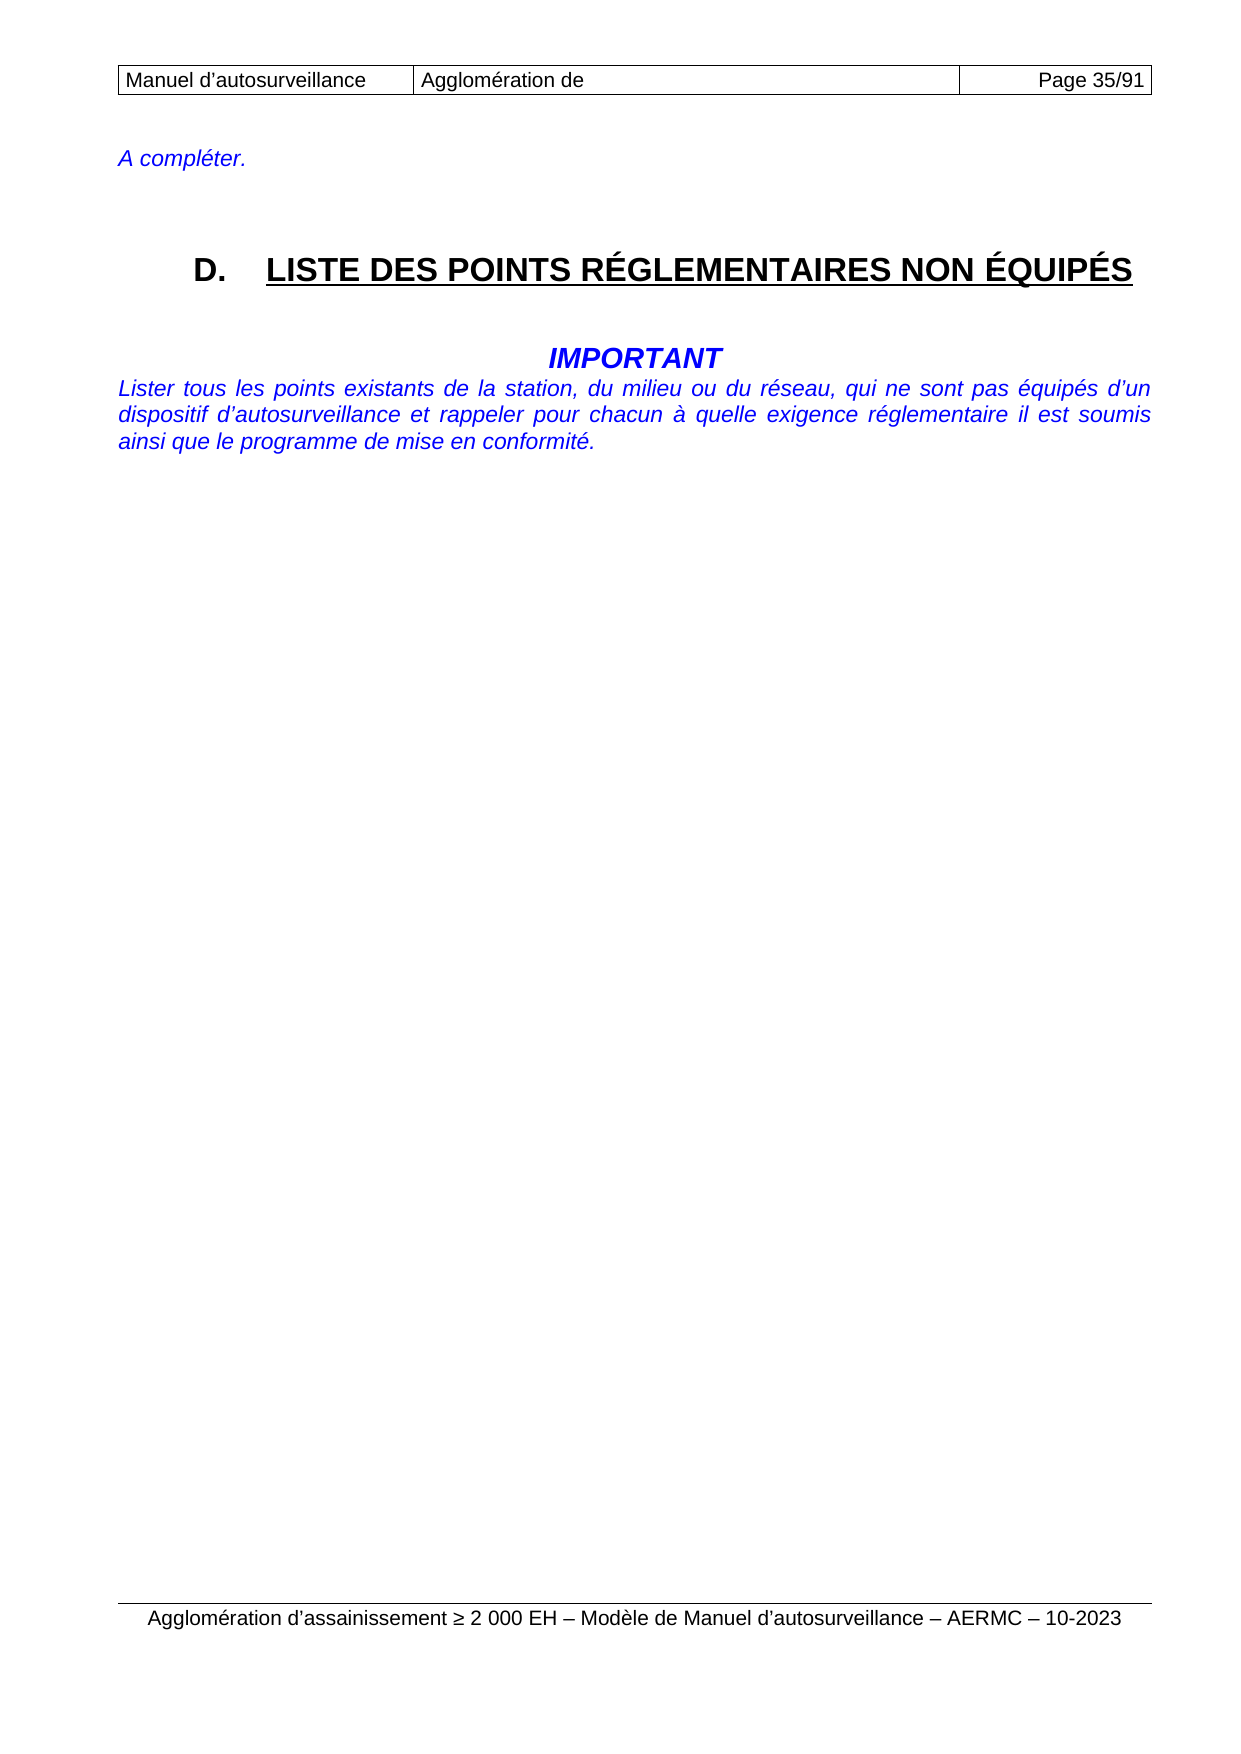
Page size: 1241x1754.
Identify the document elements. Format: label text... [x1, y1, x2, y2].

text Lister tous les points existants de la station, du milieu ou du réseau, qui ne sont pas équipés d’un dispositif d’autosurveillance et rappeler pour chacun à quelle exigence réglementaire il est soumis ainsi que le programme de mise en conformité. [118, 375, 1152, 454]
text IMPORTANT [118, 342, 1152, 375]
text A compléter. [118, 145, 1152, 171]
subtitle Liste des points réglementaires non équipés [193, 250, 1152, 289]
